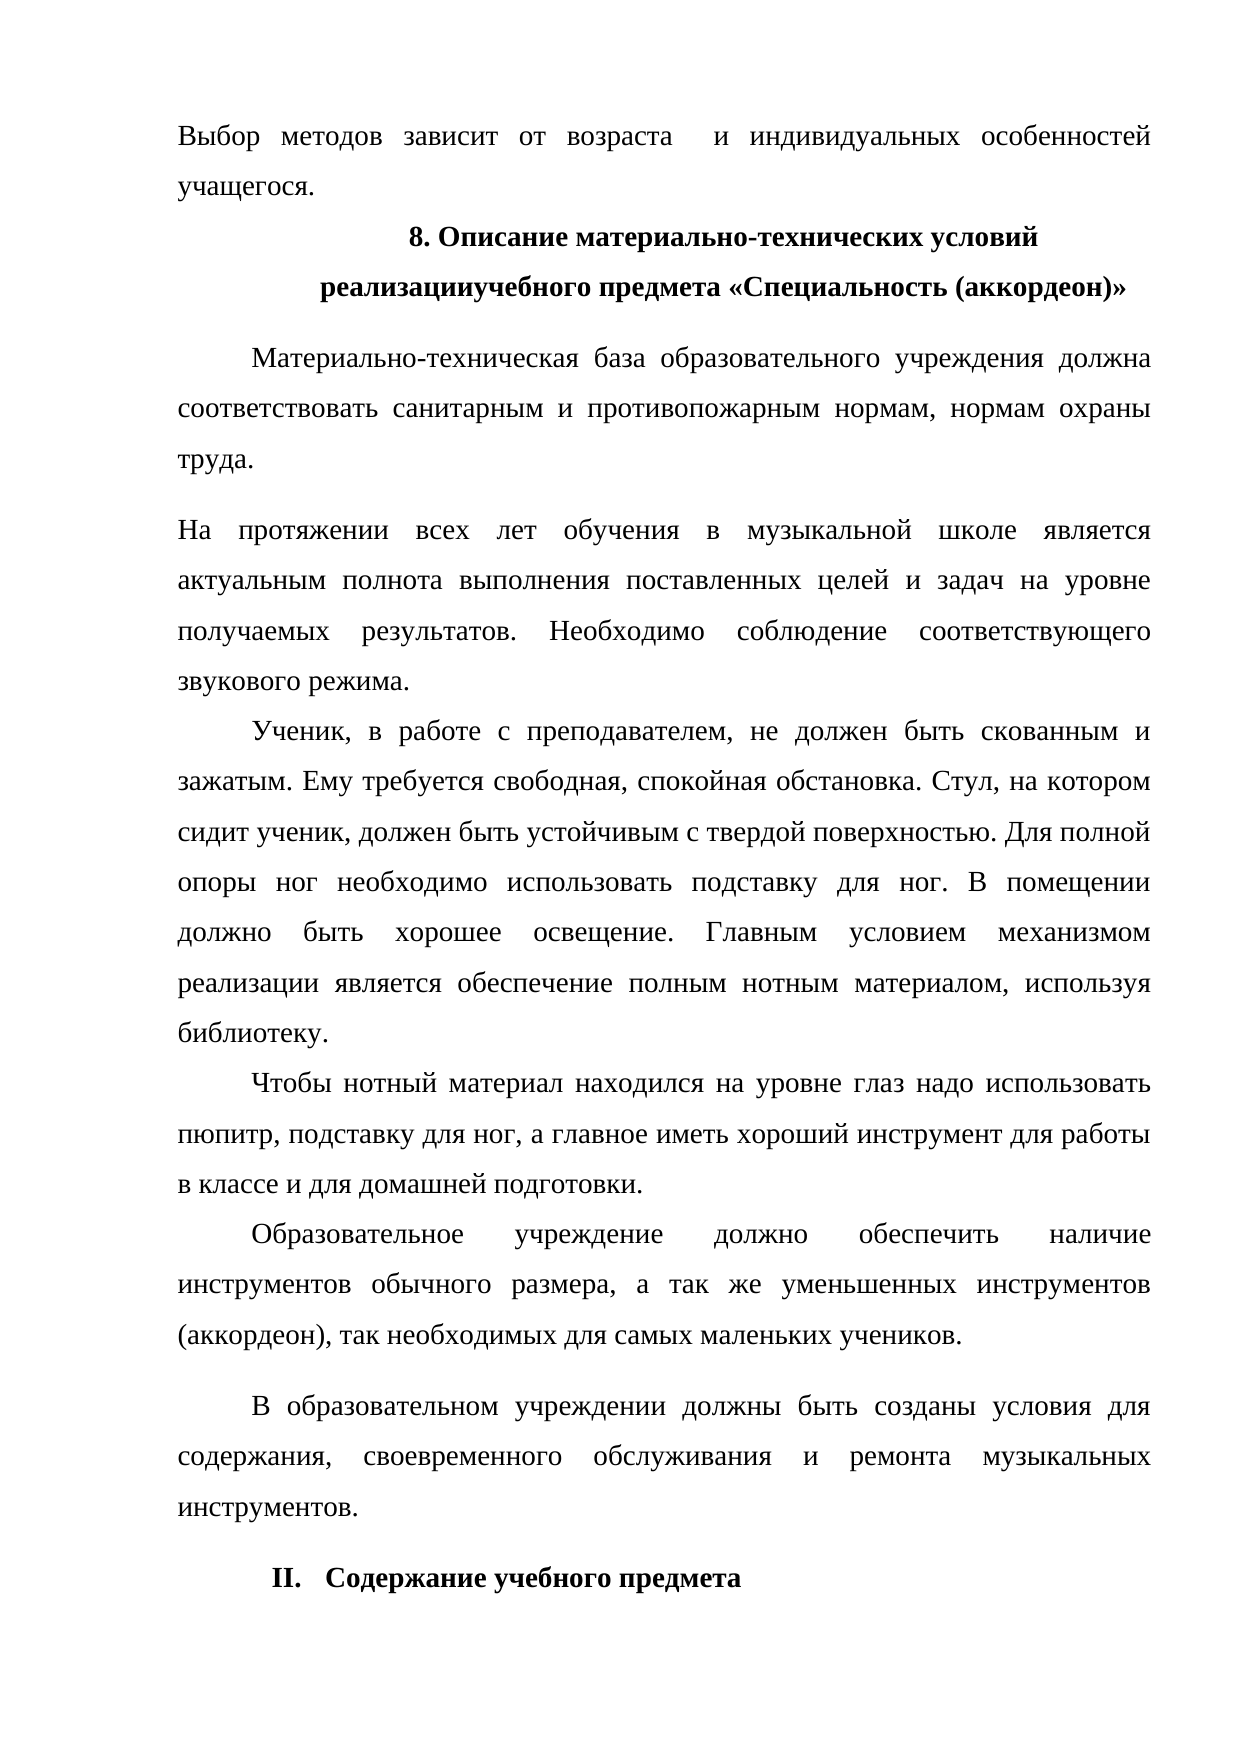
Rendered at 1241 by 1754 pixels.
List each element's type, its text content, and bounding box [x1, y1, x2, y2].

text Ученик, в работе с преподавателем, не должен быть скованным и зажатым. Ему требуется свободная, спокойная обстановка. Стул, на котором сидит ученик, должен быть устойчивым с твердой поверхностью. Для полной опоры ног необходимо использовать подставку для ног. В помещении должно быть хорошее освещение. Главным условием механизмом реализации является обеспечение полным нотным материалом, используя библиотеку. [177, 713, 1152, 1049]
text На протяжении всех лет обучения в музыкальной школе является актуальным полнота выполнения поставленных целей и задач на уровне получаемых результатов. Необходимо соблюдение соответствующего звукового режима. [177, 512, 1152, 696]
text Образовательное учреждение должно обеспечить наличие инструментов обычного размера, а так же уменьшенных инструментов (аккордеон), так необходимых для самых маленьких учеников. [177, 1216, 1152, 1351]
text 8. Описание материально-технических условий реализацииучебного предмета «Специальность (аккордеон)» [295, 219, 1152, 303]
text Чтобы нотный материал находился на уровне глаз надо использовать пюпитр, подставку для ног, а главное иметь хороший инструмент для работы в классе и для домашней подготовки. [177, 1065, 1152, 1199]
text Материально-техническая база образовательного учреждения должна соответствовать санитарным и противопожарным нормам, нормам охраны труда. [177, 340, 1152, 474]
text В образовательном учреждении должны быть созданы условия для содержания, своевременного обслуживания и ремонта музыкальных инструментов. [177, 1388, 1152, 1522]
list Содержание учебного предмета [177, 1560, 1152, 1593]
text Выбор методов зависит от возраста и индивидуальных особенностей учащегося. [177, 118, 1152, 202]
